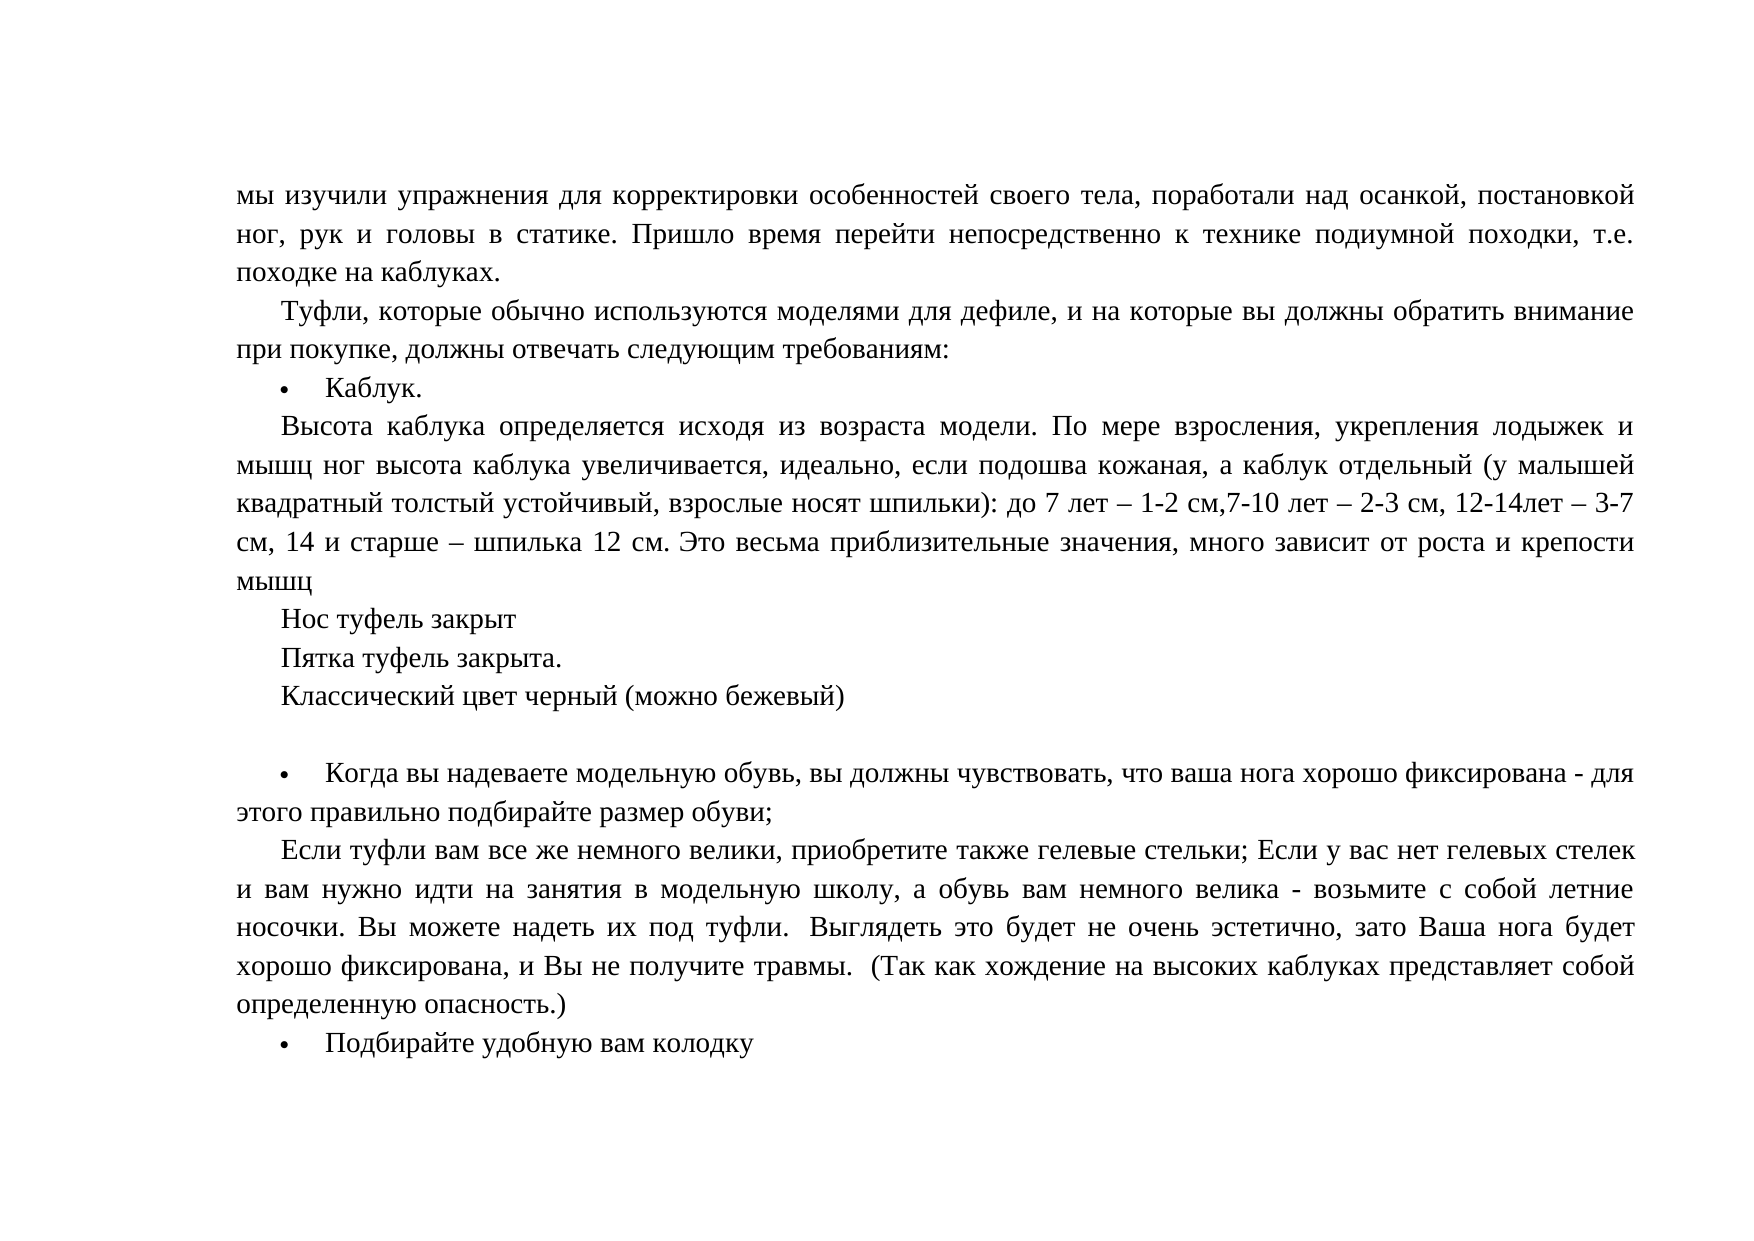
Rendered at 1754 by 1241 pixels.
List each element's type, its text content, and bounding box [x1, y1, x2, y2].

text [236, 177, 1636, 288]
list Когда вы надеваете модельную обувь, вы должны чувствовать, что ваша нога хорошо фиксирована - для этого правильно подбирайте размер обуви; [236, 755, 1636, 827]
text Нос туфель закрыт [236, 601, 1636, 635]
text Пятка туфель закрыта. [236, 640, 1636, 673]
text Туфли, которые обычно используются моделями для дефиле, и на которые вы должны обратить внимание при покупке, должны отвечать следующим требованиям: [236, 293, 1636, 365]
list Каблук. [236, 370, 1636, 403]
list Подбирайте удобную вам колодку [236, 1025, 1636, 1059]
text Классический цвет черный (можно бежевый) [236, 678, 1636, 712]
text Высота каблука определяется исходя из возраста модели. По мере взросления, укрепления лодыжек и мышц ног высота каблука увеличивается, идеально, если подошва кожаная, а каблук отдельный (у малышей квадратный толстый устойчивый, взрослые носят шпильки): до 7 лет – 1-2 см,7-10 лет – 2-3 см, 12-14лет – 3-7 см, 14 и старше – шпилька 12 см. Это весьма приблизительные значения, много зависит от роста и крепости мышц [236, 408, 1636, 596]
text Если туфли вам все же немного велики, приобретите также гелевые стельки; Если у вас нет гелевых стелек и вам нужно идти на занятия в модельную школу, а обувь вам немного велика - возьмите с собой летние носочки. Вы можете надеть их под туфли. Выглядеть это будет не очень эстетично, зато Ваша нога будет хорошо фиксирована, и Вы не получите травмы. (Так как хождение на высоких каблуках представляет собой определенную опасность.) [236, 832, 1636, 1020]
